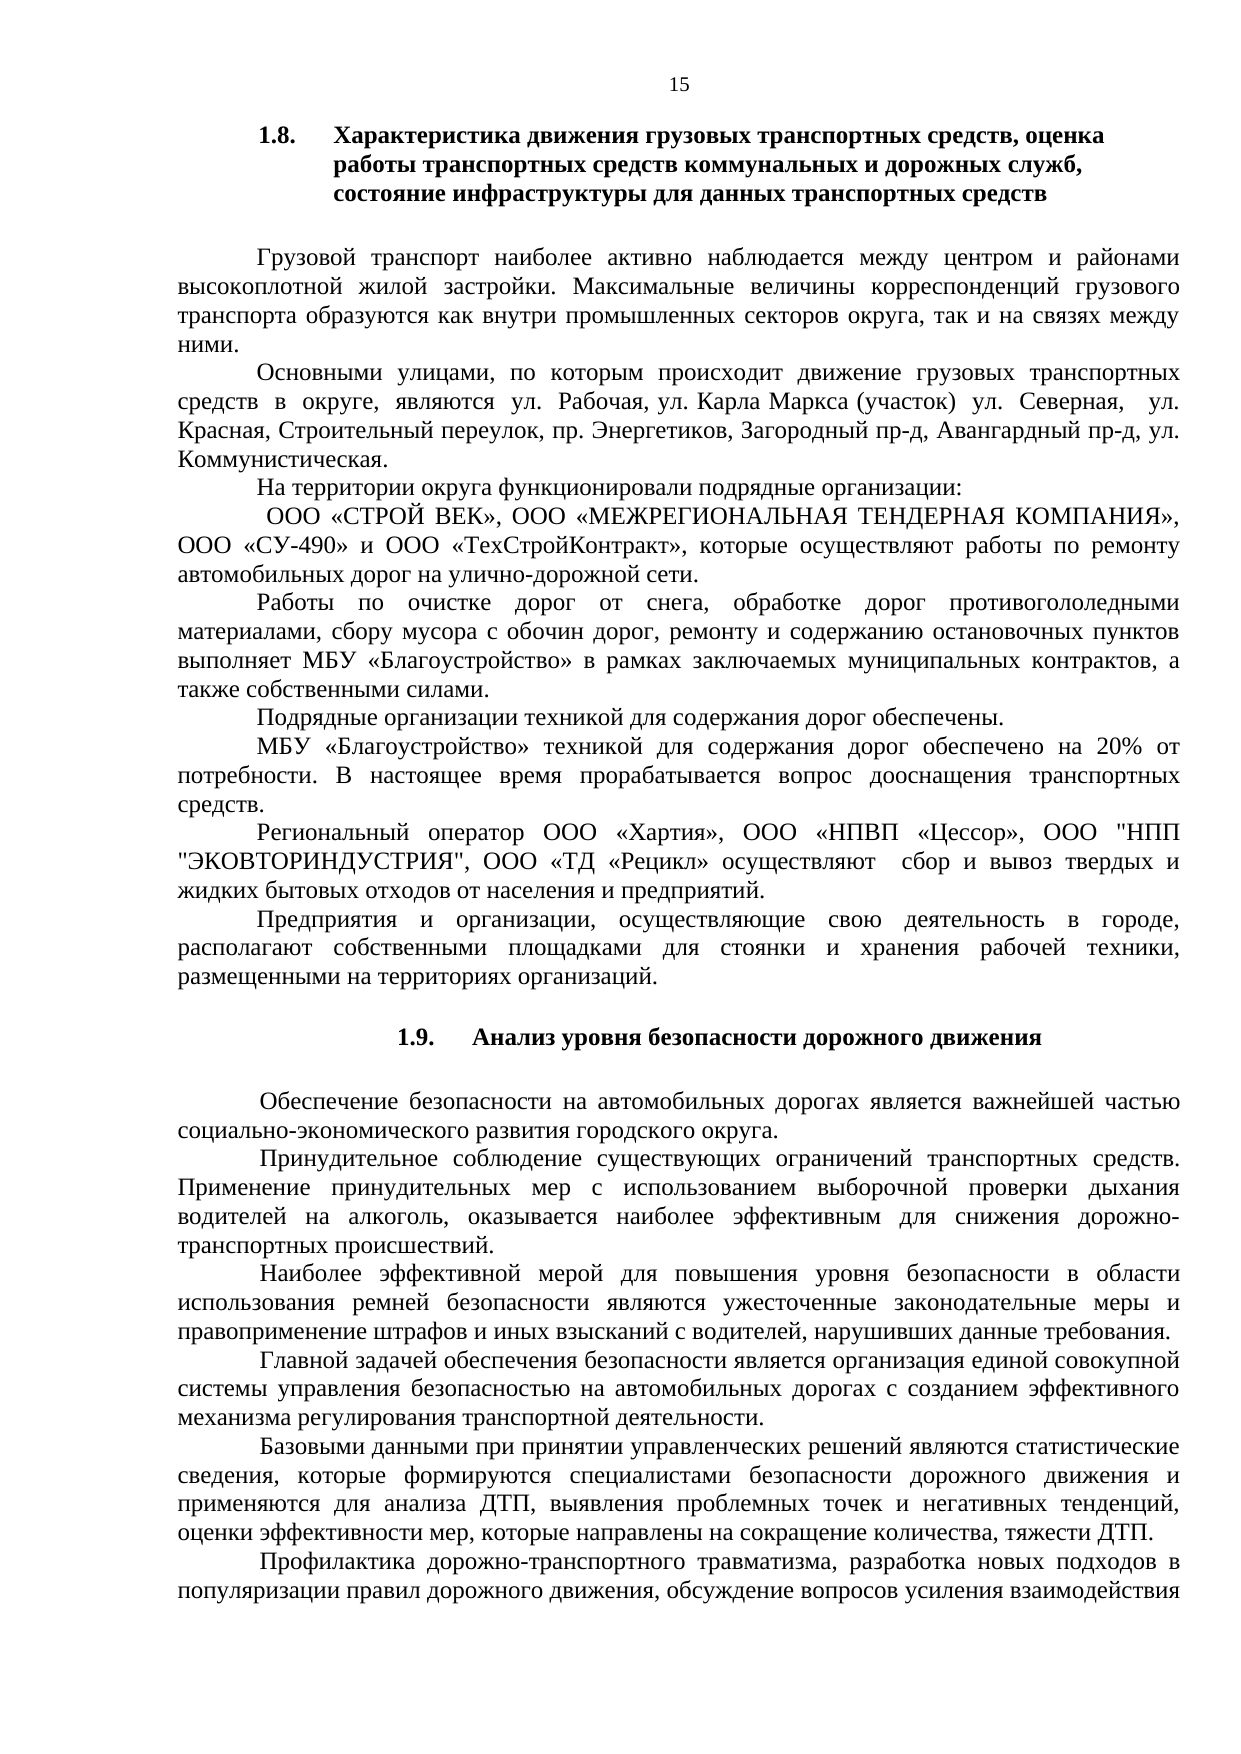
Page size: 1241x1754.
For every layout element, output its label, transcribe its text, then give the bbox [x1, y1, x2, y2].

text Принудительное соблюдение существующих ограничений транспортных средств. Применение принудительных мер с использованием выборочной проверки дыхания водителей на алкоголь, оказывается наиболее эффективным для снижения дорожно-транспортных происшествий. [177, 1143, 1181, 1258]
text Работы по очистке дорог от снега, обработке дорог противогололедными материалами, сбору мусора с обочин дорог, ремонту и содержанию остановочных пунктов выполняет МБУ «Благоустройство» в рамках заключаемых муниципальных контрактов, а также собственными силами. [177, 587, 1181, 702]
text На территории округа функционировали подрядные организации: [177, 472, 1181, 501]
list Анализ уровня безопасности дорожного движения [258, 1019, 1181, 1052]
text Подрядные организации техникой для содержания дорог обеспечены. [177, 702, 1181, 731]
text Основными улицами, по которым происходит движение грузовых транспортных средств в округе, являются ул. Рабочая, ул. Карла Маркса (участок) ул. Северная, ул. Красная, Строительный переулок, пр. Энергетиков, Загородный пр-д, Авангардный пр-д, ул. Коммунистическая. [177, 357, 1181, 472]
text Наиболее эффективной мерой для повышения уровня безопасности в области использования ремней безопасности являются ужесточенные законодательные меры и правоприменение штрафов и иных взысканий с водителей, нарушивших данные требования. [177, 1258, 1181, 1345]
list Характеристика движения грузовых транспортных средств, оценка работы транспортных средств коммунальных и дорожных служб, состояние инфраструктуры для данных транспортных средств [258, 120, 1181, 207]
text Обеспечение безопасности на автомобильных дорогах является важнейшей частью социально-экономического развития городского округа. [177, 1086, 1181, 1143]
text Региональный оператор ООО «Хартия», ООО «НПВП «Цессор», ООО "НПП "ЭКОВТОРИНДУСТРИЯ", ООО «ТД «Рецикл» осуществляют сбор и вывоз твердых и жидких бытовых отходов от населения и предприятий. [177, 817, 1181, 904]
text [177, 1546, 1181, 1603]
text МБУ «Благоустройство» техникой для содержания дорог обеспечено на 20% от потребности. В настоящее время прорабатывается вопрос дооснащения транспортных средств. [177, 731, 1181, 817]
text Базовыми данными при принятии управленческих решений являются статистические сведения, которые формируются специалистами безопасности дорожного движения и применяются для анализа ДТП, выявления проблемных точек и негативных тенденций, оценки эффективности мер, которые направлены на сокращение количества, тяжести ДТП. [177, 1431, 1181, 1546]
text ООО «СТРОЙ ВЕК», ООО «МЕЖРЕГИОНАЛЬНАЯ ТЕНДЕРНАЯ КОМПАНИЯ», ООО «СУ-490» и ООО «ТехСтройКонтракт», которые осуществляют работы по ремонту автомобильных дорог на улично-дорожной сети. [177, 501, 1181, 587]
text Грузовой транспорт наиболее активно наблюдается между центром и районами высокоплотной жилой застройки. Максимальные величины корреспонденций грузового транспорта образуются как внутри промышленных секторов округа, так и на связях между ними. [177, 242, 1181, 357]
text Предприятия и организации, осуществляющие свою деятельность в городе, располагают собственными площадками для стоянки и хранения рабочей техники, размещенными на территориях организаций. [177, 904, 1181, 990]
text Главной задачей обеспечения безопасности является организация единой совокупной системы управления безопасностью на автомобильных дорогах с созданием эффективного механизма регулирования транспортной деятельности. [177, 1345, 1181, 1431]
